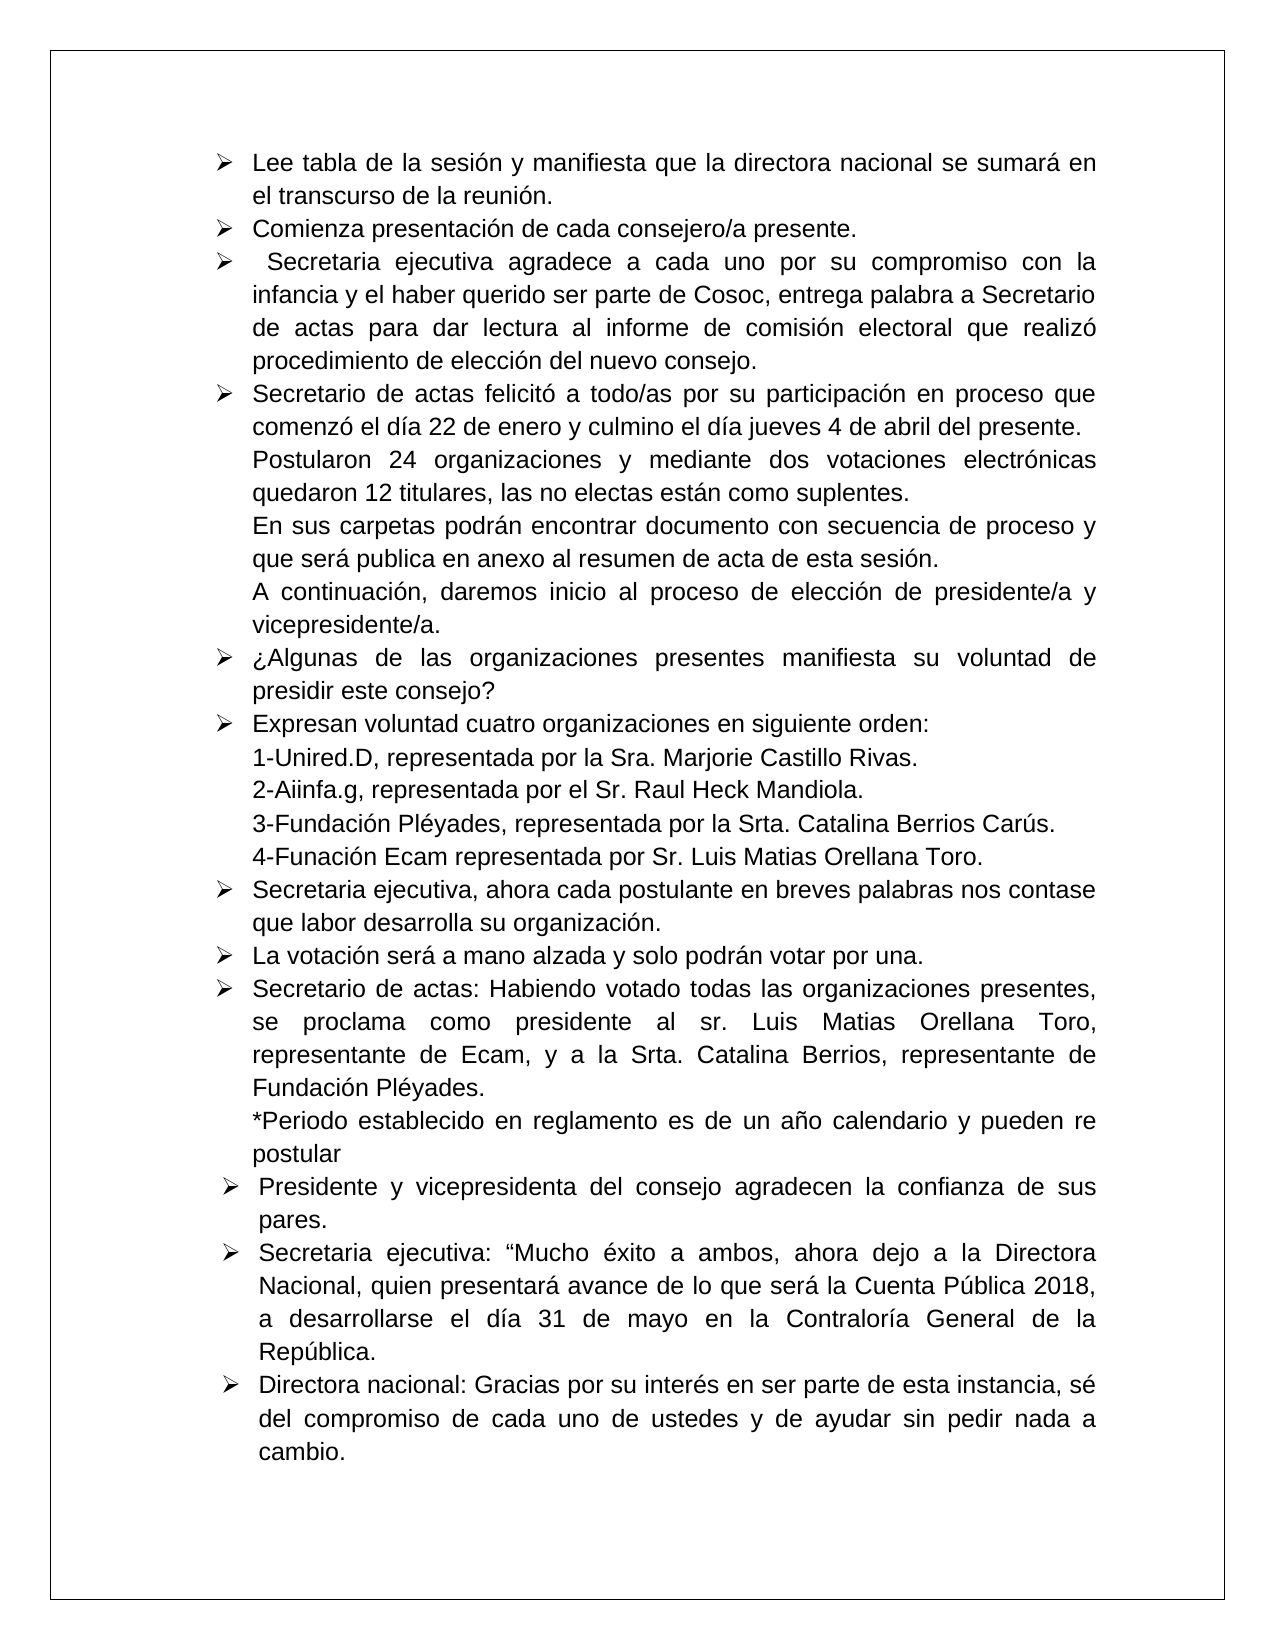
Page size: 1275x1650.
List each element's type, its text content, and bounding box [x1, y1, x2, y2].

list 4-Funación Ecam representada por Sr. Luis Matias Orellana Toro. [252, 842, 1098, 870]
list Postularon 24 organizaciones y mediante dos votaciones electrónicas quedaron 12 titulares, las no electas están como suplentes. [252, 445, 1098, 507]
list Secretario de actas felicitó a todo/as por su participación en proceso que comenzó el día 22 de enero y culmino el día jueves 4 de abril del presente. [214, 379, 1098, 441]
list Secretaria ejecutiva, ahora cada postulante en breves palabras nos contase que labor desarrolla su organización. [214, 874, 1098, 936]
list Lee tabla de la sesión y manifiesta que la directora nacional se sumará en el transcurso de la reunión. [214, 147, 1098, 209]
list 1-Unired.D, representada por la Sra. Marjorie Castillo Rivas. [252, 742, 1098, 771]
list ¿Algunas de las organizaciones presentes manifiesta su voluntad de presidir este consejo? [214, 643, 1098, 705]
list 2-Aiinfa.g, representada por el Sr. Raul Heck Mandiola. [252, 776, 1098, 804]
list Comienza presentación de cada consejero/a presente. [214, 214, 1098, 242]
list Expresan voluntad cuatro organizaciones en siguiente orden: [214, 709, 1098, 738]
list En sus carpetas podrán encontrar documento con secuencia de proceso y que será publica en anexo al resumen de acta de esta sesión. [252, 511, 1098, 573]
list Secretario de actas: Habiendo votado todas las organizaciones presentes, se proclama como presidente al sr. Luis Matias Orellana Toro, representante de Ecam, y a la Srta. Catalina Berrios, representante de Fundación Pléyades. [214, 974, 1098, 1102]
list A continuación, daremos inicio al proceso de elección de presidente/a y vicepresidente/a. [252, 577, 1098, 639]
list Secretaria ejecutiva agradece a cada uno por su compromiso con la infancia y el haber querido ser parte de Cosoc, entrega palabra a Secretario de actas para dar lectura al informe de comisión electoral que realizó procedimiento de elección del nuevo consejo. [214, 247, 1098, 375]
list Secretaria ejecutiva: “Mucho éxito a ambos, ahora dejo a la Directora Nacional, quien presentará avance de lo que será la Cuenta Pública 2018, a desarrollarse el día 31 de mayo en la Contraloría General de la República. [221, 1238, 1098, 1366]
list Directora nacional: Gracias por su interés en ser parte de esta instancia, sé del compromiso de cada uno de ustedes y de ayudar sin pedir nada a cambio. [221, 1370, 1098, 1465]
list La votación será a mano alzada y solo podrán votar por una. [214, 941, 1098, 969]
list *Periodo establecido en reglamento es de un año calendario y pueden re postular [252, 1106, 1098, 1168]
list 3-Fundación Pléyades, representada por la Srta. Catalina Berrios Carús. [252, 808, 1098, 837]
list Presidente y vicepresidenta del consejo agradecen la confianza de sus pares. [221, 1172, 1098, 1234]
